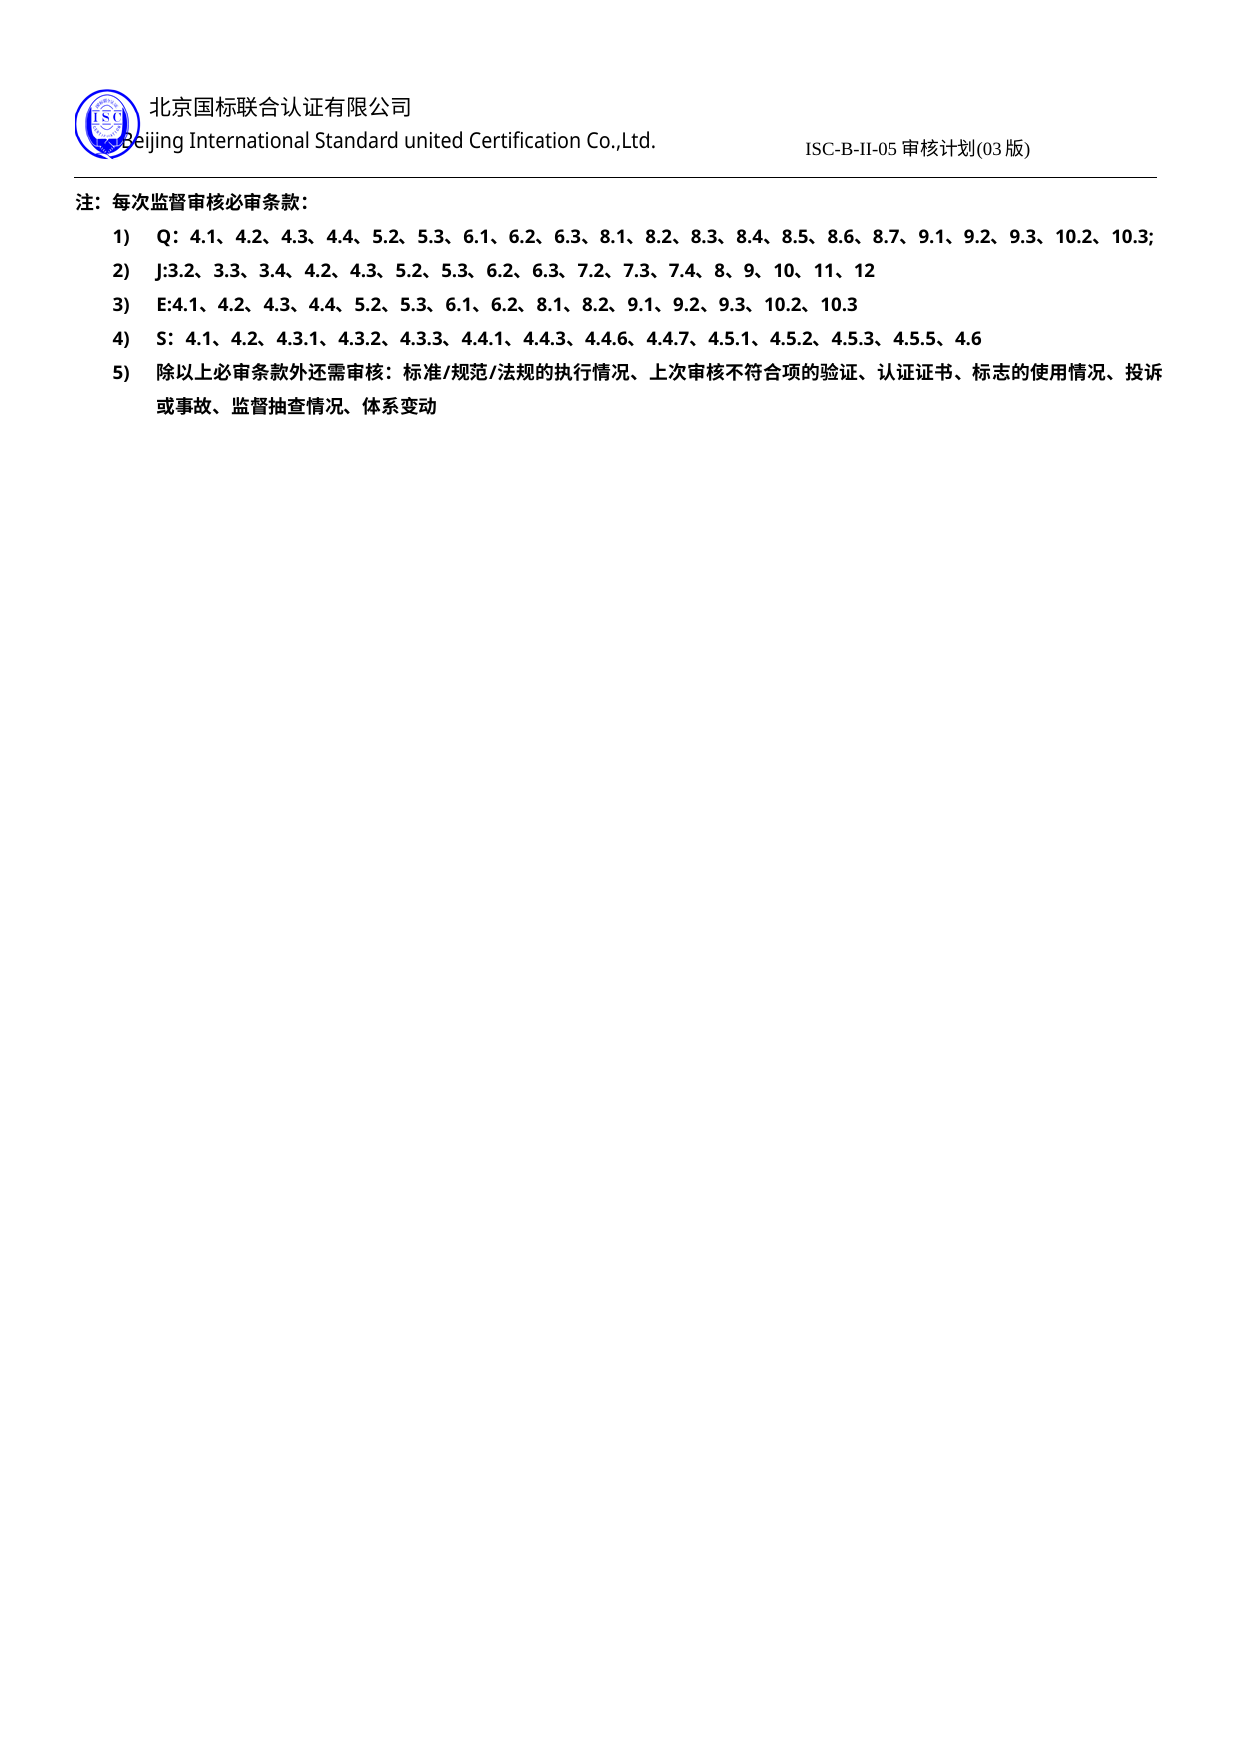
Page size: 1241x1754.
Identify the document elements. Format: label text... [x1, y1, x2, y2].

list Q：4.1、4.2、4.3、4.4、5.2、5.3、6.1、6.2、6.3、8.1、8.2、8.3、8.4、8.5、8.6、8.7、9.1、9.2、9.3、10.2、10.3; [112, 218, 1165, 252]
picture [75, 89, 143, 158]
list J:3.2、3.3、3.4、4.2、4.3、5.2、5.3、6.2、6.3、7.2、7.3、7.4、8、9、10、11、12 [112, 252, 1165, 286]
list S：4.1、4.2、4.3.1、4.3.2、4.3.3、4.4.1、4.4.3、4.4.6、4.4.7、4.5.1、4.5.2、4.5.3、4.5.5、4.6 [112, 320, 1165, 354]
list 除以上必审条款外还需审核：标准/规范/法规的执行情况、上次审核不符合项的验证、认证证书、标志的使用情况、投诉或事故、监督抽查情况、体系变动 [112, 354, 1165, 422]
list E:4.1、4.2、4.3、4.4、5.2、5.3、6.1、6.2、8.1、8.2、9.1、9.2、9.3、10.2、10.3 [112, 286, 1165, 320]
text 注：每次监督审核必审条款： [75, 184, 1165, 218]
